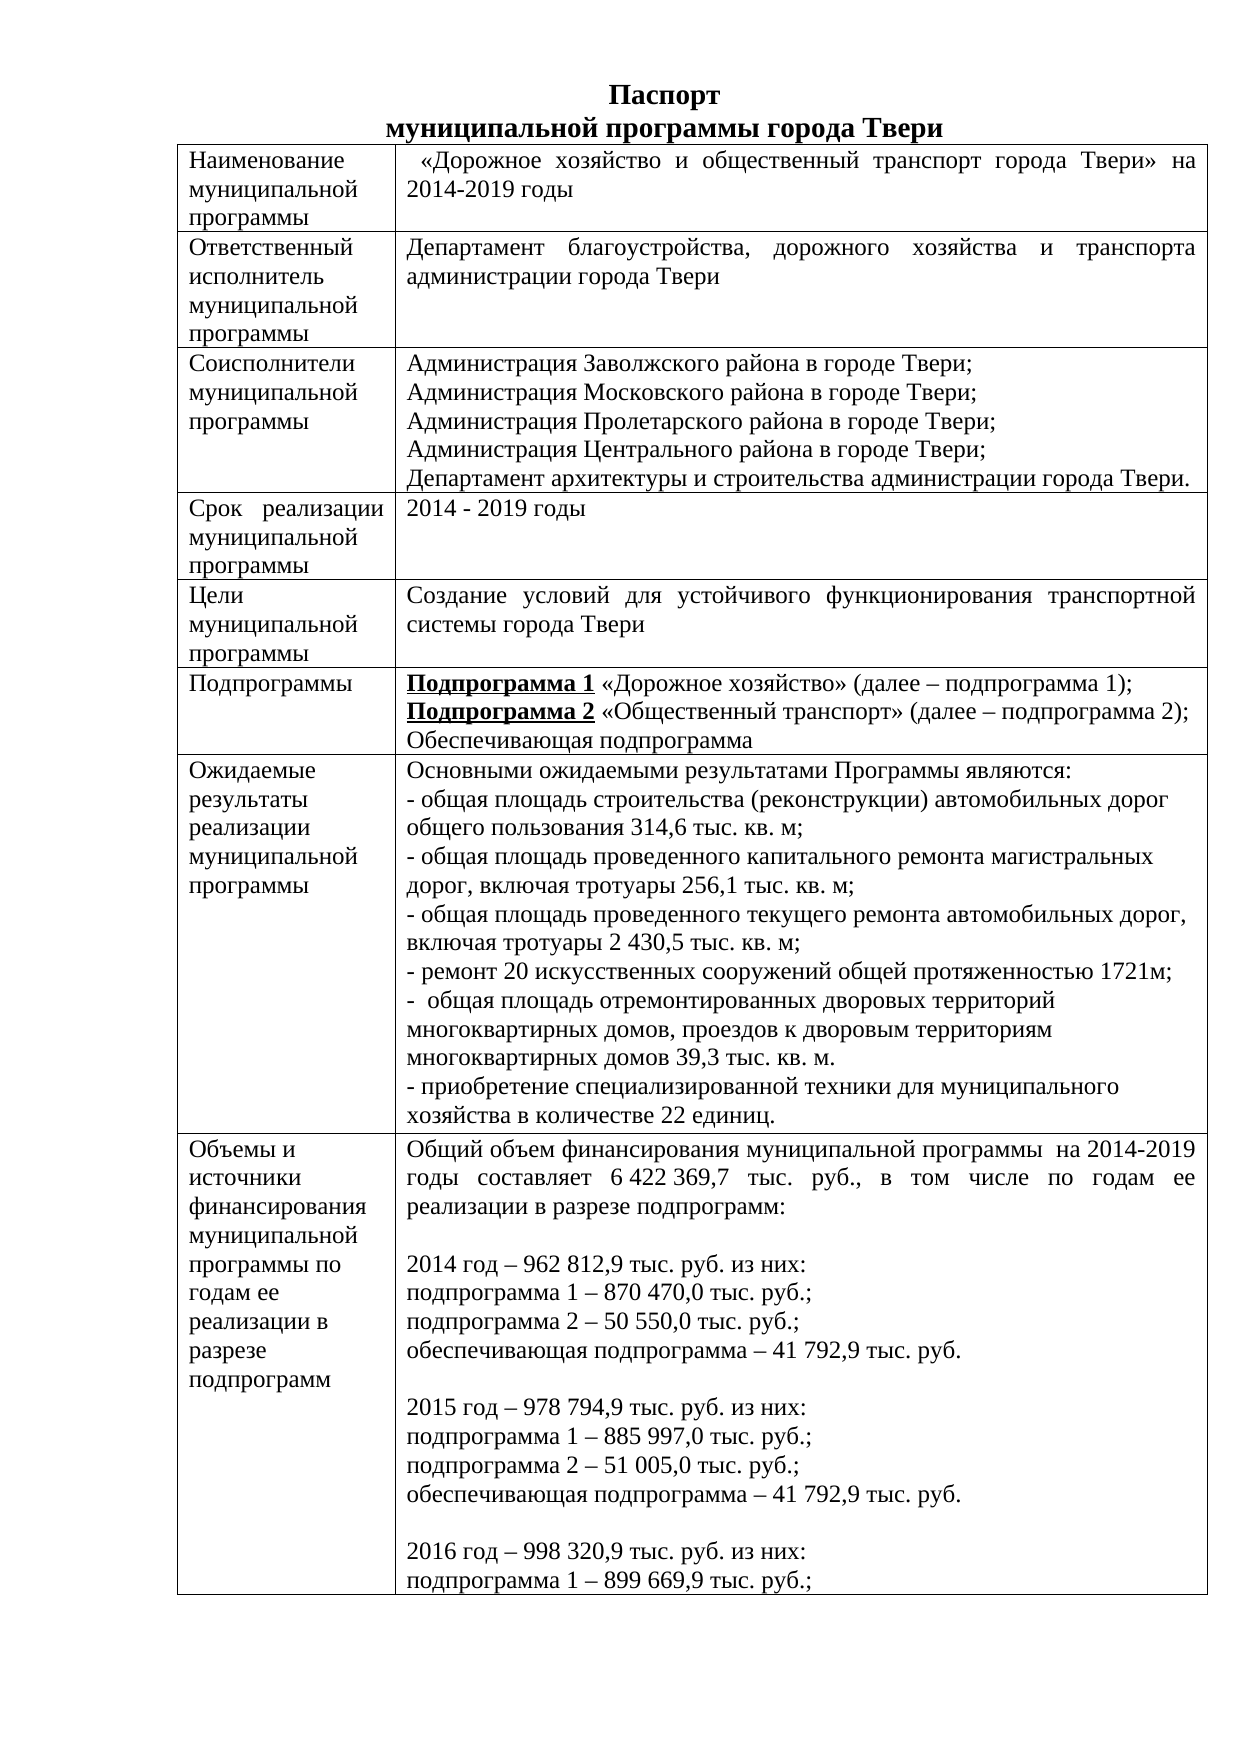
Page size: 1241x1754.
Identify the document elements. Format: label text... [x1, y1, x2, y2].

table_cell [178, 1134, 395, 1594]
table_header «Дорожное хозяйство и общественный транспорт города Твери» на 2014-2019 годы [396, 145, 1207, 231]
table_cell Срок реализации муниципальной программы [178, 493, 395, 579]
table_header Наименование муниципальной программы [178, 145, 395, 231]
table_cell Создание условий для устойчивого функционирования транспортной системы города Твери [396, 580, 1207, 667]
table_cell Цели муниципальной программы [178, 580, 395, 667]
table_cell Подпрограммы [178, 668, 395, 754]
table_cell Основными ожидаемыми результатами Программы являются: - общая площадь строительства (реконструкции) автомобильных дорог общего пользования 314,6 тыс. кв. м; - общая площадь проведенного капитального ремонта магистральных дорог, включая тротуары 256,1 тыс. кв. м; - общая площадь проведенного текущего ремонта автомобильных дорог, включая тротуары 2 430,5 тыс. кв. м; - ремонт 20 искусственных сооружений общей протяженностью 1721м; - общая площадь отремонтированных дворовых территорий многоквартирных домов, проездов к дворовым территориям многоквартирных домов 39,3 тыс. кв. м. - приобретение специализированной техники для муниципального хозяйства в количестве 22 единиц. [396, 755, 1207, 1133]
text Паспорт [177, 77, 1152, 110]
table_cell 2014 - 2019 годы [396, 493, 1207, 579]
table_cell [396, 1134, 1207, 1594]
table_cell Ожидаемые результаты реализации муниципальной программы [178, 755, 395, 1133]
table_cell Соисполнители муниципальной программы [178, 348, 395, 492]
table_cell Подпрограмма 1 «Дорожное хозяйство» (далее – подпрограмма 1); Подпрограмма 2 «Общественный транспорт» (далее – подпрограмма 2); Обеспечивающая подпрограмма [396, 668, 1207, 754]
text муниципальной программы города Твери [177, 110, 1152, 144]
table_cell Ответственный исполнитель муниципальной программы [178, 232, 395, 347]
table_cell Департамент благоустройства, дорожного хозяйства и транспорта администрации города Твери [396, 232, 1207, 347]
table_cell Администрация Заволжского района в городе Твери; Администрация Московского района в городе Твери; Администрация Пролетарского района в городе Твери; Администрация Центрального района в городе Твери; Департамент архитектуры и строительства администрации города Твери. [396, 348, 1207, 492]
